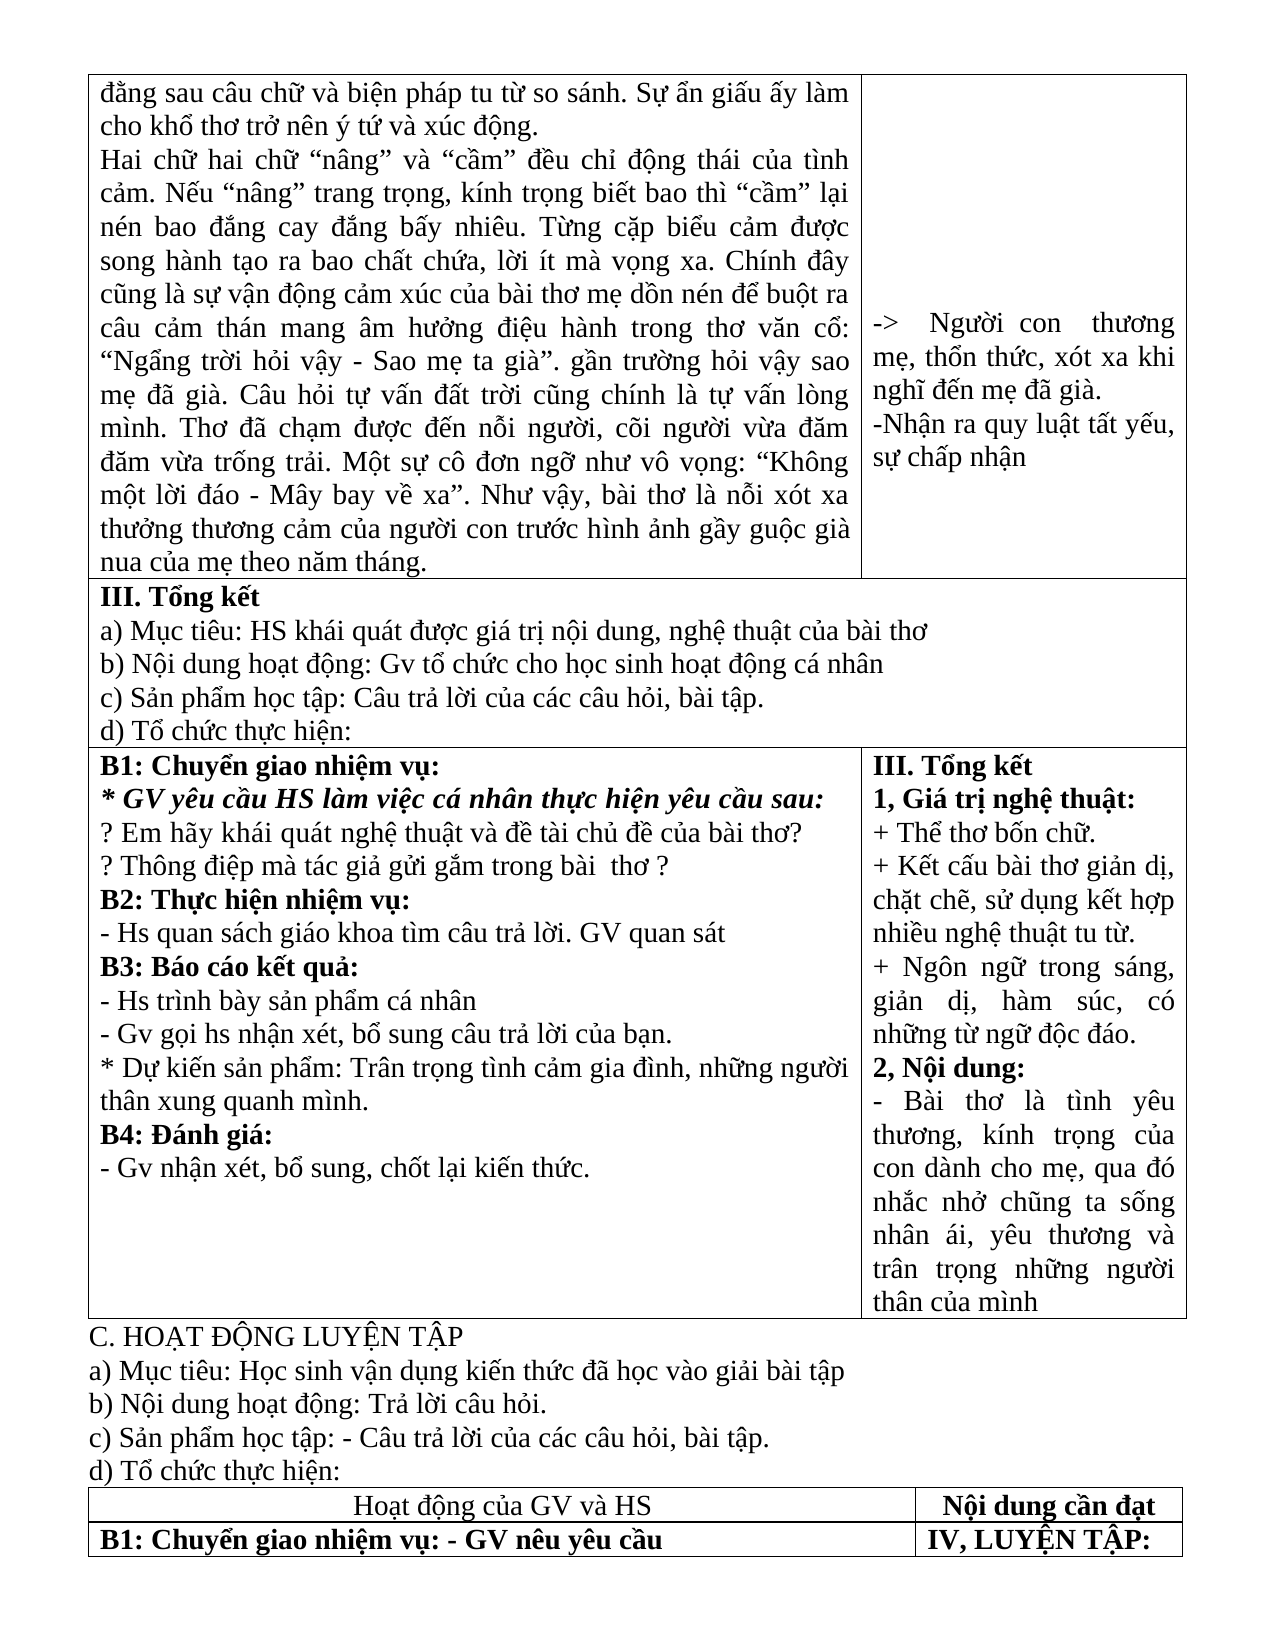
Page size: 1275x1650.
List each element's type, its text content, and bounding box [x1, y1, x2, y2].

table_header Hoạt động của GV và HS [89, 1488, 915, 1521]
text b) Nội dung hoạt động: Trả lời câu hỏi. [89, 1386, 1196, 1420]
text C. HOẠT ĐỘNG LUYỆN TẬP [89, 1319, 1196, 1353]
table_cell B1: Chuyển giao nhiệm vụ: * GV yêu cầu HS làm việc cá nhân thực hiện yêu cầu sau: ? Em hãy khái quát nghệ thuật và đề tài chủ đề của bài thơ? ? Thông điệp mà tác giả gửi gắm trong bài thơ ? B2: Thực hiện nhiệm vụ: - Hs quan sách giáo khoa tìm câu trả lời. GV quan sát B3: Báo cáo kết quả: - Hs trình bày sản phẩm cá nhân - Gv gọi hs nhận xét, bổ sung câu trả lời của bạn. * Dự kiến sản phẩm: Trân trọng tình cảm gia đình, những người thân xung quanh mình. B4: Đánh giá: - Gv nhận xét, bổ sung, chốt lại kiến thức. [89, 748, 861, 1318]
text c) Sản phẩm học tập: - Câu trả lời của các câu hỏi, bài tập. [89, 1420, 1196, 1453]
table_cell III. Tổng kết a) Mục tiêu: HS khái quát được giá trị nội dung, nghệ thuật của bài thơ b) Nội dung hoạt động: Gv tổ chức cho học sinh hoạt động cá nhân c) Sản phẩm học tập: Câu trả lời của các câu hỏi, bài tập. d) Tổ chức thực hiện: [89, 579, 1186, 747]
table_cell III. Tổng kết 1, Giá trị nghệ thuật: + Thể thơ bốn chữ. + Kết cấu bài thơ giản dị, chặt chẽ, sử dụng kết hợp nhiều nghệ thuật tu từ. + Ngôn ngữ trong sáng, giản dị, hàm súc, có những từ ngữ độc đáo. 2, Nội dung: - Bài thơ là tình yêu thương, kính trọng của con dành cho mẹ, qua đó nhắc nhở chũng ta sống nhân ái, yêu thương và trân trọng những người thân của mình [862, 748, 1186, 1318]
text a) Mục tiêu: Học sinh vận dụng kiến thức đã học vào giải bài tập [89, 1353, 1196, 1386]
table_header Nội dung cần đạt [916, 1488, 1182, 1521]
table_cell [862, 75, 1186, 578]
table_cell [89, 75, 861, 578]
text d) Tổ chức thực hiện: [89, 1453, 1196, 1487]
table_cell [89, 1523, 915, 1556]
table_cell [916, 1523, 1182, 1556]
